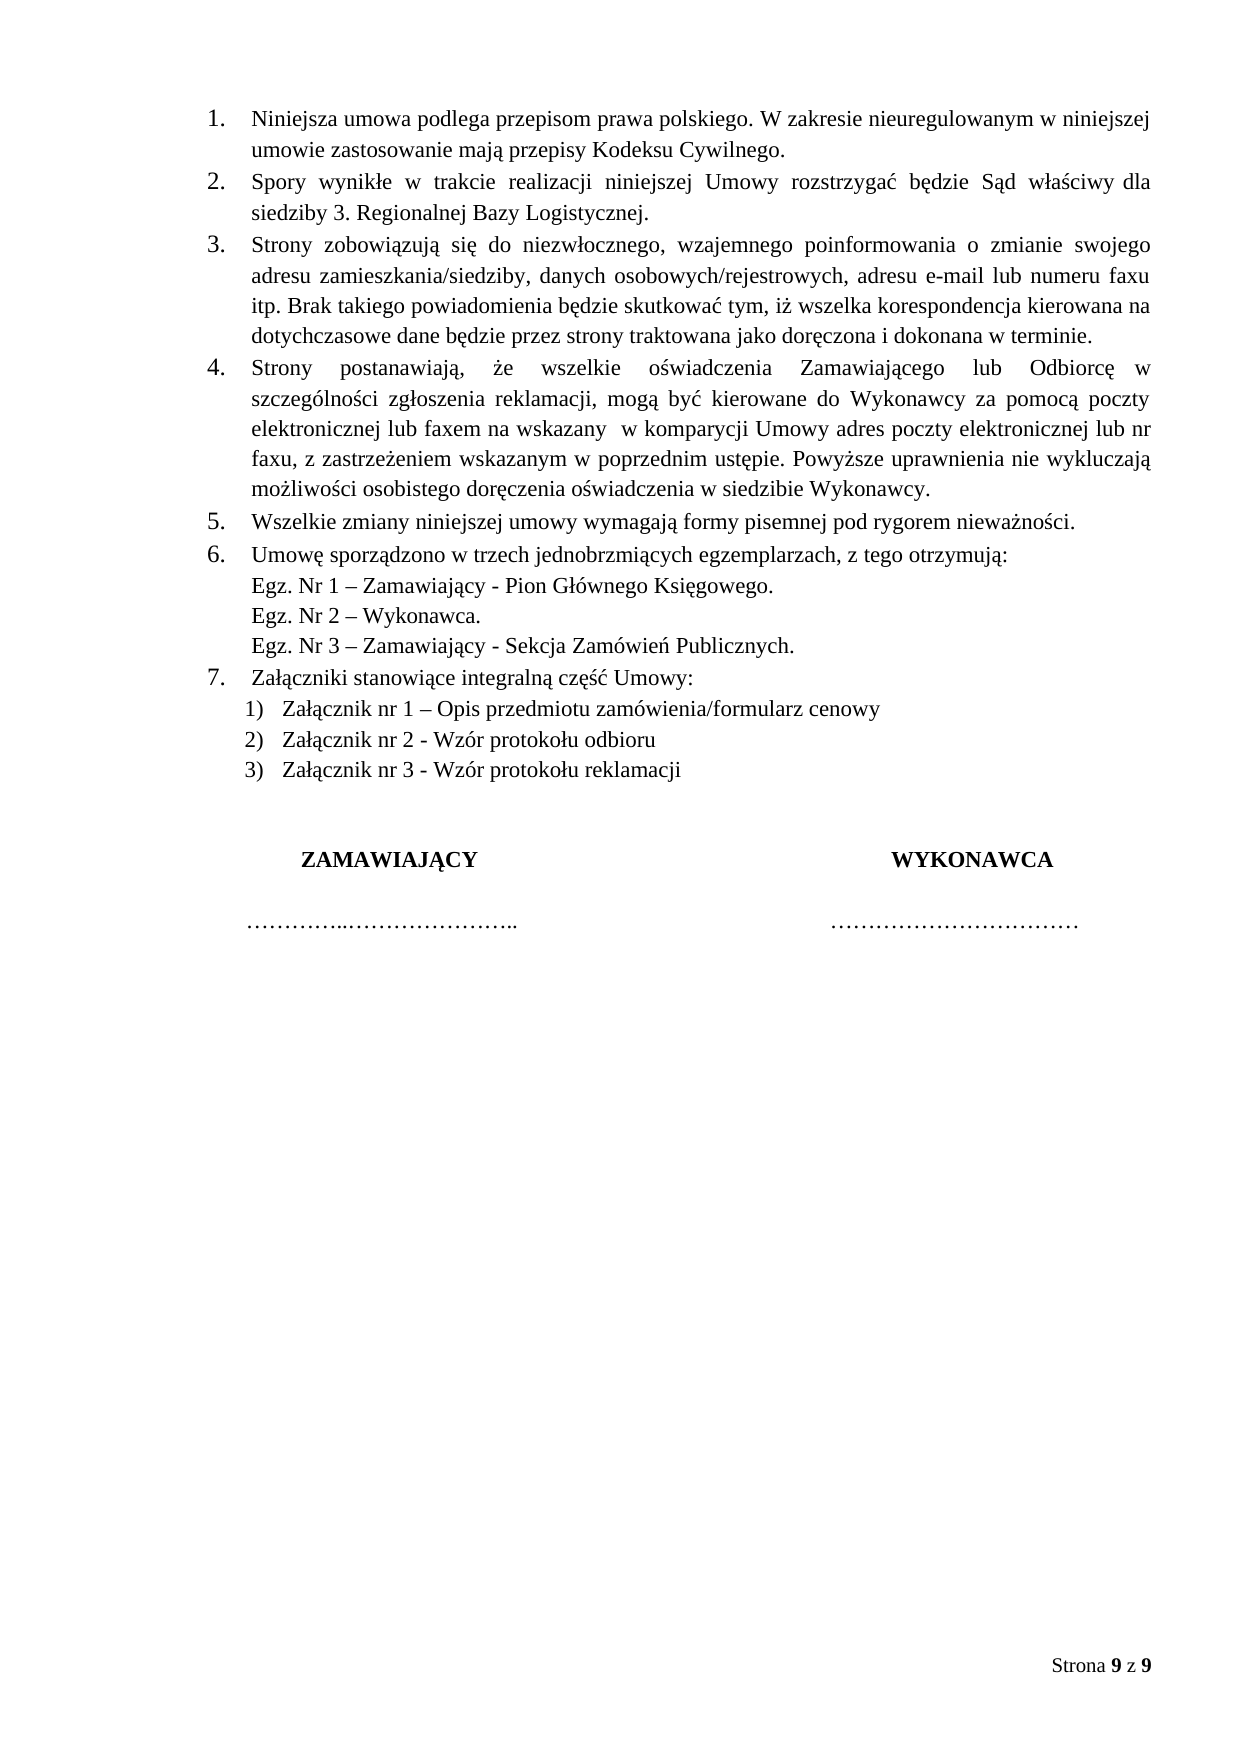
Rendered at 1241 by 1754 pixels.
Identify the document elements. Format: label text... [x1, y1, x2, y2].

list Niniejsza umowa podlega przepisom prawa polskiego. W zakresie nieuregulowanym w niniejszej umowie zastosowanie mają przepisy Kodeksu Cywilnego. [207, 103, 1151, 162]
list Strony zobowiązują się do niezwłocznego, wzajemnego poinformowania o zmianie swojego adresu zamieszkania/siedziby, danych osobowych/rejestrowych, adresu e-mail lub numeru faxu itp. Brak takiego powiadomienia będzie skutkować tym, iż wszelka korespondencja kierowana na dotychczasowe dane będzie przez strony traktowana jako doręczona i dokonana w terminie. [207, 229, 1151, 348]
list Załącznik nr 3 - Wzór protokołu reklamacji [244, 756, 1151, 782]
text …………..………………….. …………………………… [246, 907, 1151, 933]
list Umowę sporządzono w trzech jednobrzmiących egzemplarzach, z tego otrzymują: [207, 539, 1151, 567]
text Egz. Nr 2 – Wykonawca. [251, 602, 1151, 628]
text Egz. Nr 3 – Zamawiający - Sekcja Zamówień Publicznych. [251, 632, 1151, 658]
list Spory wynikłe w trakcie realizacji niniejszej Umowy rozstrzygać będzie Sąd właściwy dla siedziby 3. Regionalnej Bazy Logistycznej. [207, 166, 1151, 225]
list Egz. Nr 1 – Zamawiający - Pion Głównego Księgowego. [251, 572, 1151, 598]
list Załącznik nr 1 – Opis przedmiotu zamówienia/formularz cenowy [244, 695, 1151, 722]
subtitle ZAMAWIAJĄCY WYKONAWCA [301, 846, 1151, 873]
list Wszelkie zmiany niniejszej umowy wymagają formy pisemnej pod rygorem nieważności. [207, 506, 1151, 534]
list Załączniki stanowiące integralną część Umowy: [207, 662, 1151, 691]
list Strony postanawiają, że wszelkie oświadczenia Zamawiającego lub Odbiorcę w szczególności zgłoszenia reklamacji, mogą być kierowane do Wykonawcy za pomocą poczty elektronicznej lub faxem na wskazany w komparycji Umowy adres poczty elektronicznej lub nr faxu, z zastrzeżeniem wskazanym w poprzednim ustępie. Powyższe uprawnienia nie wykluczają możliwości osobistego doręczenia oświadczenia w siedzibie Wykonawcy. [207, 352, 1151, 502]
list Załącznik nr 2 - Wzór protokołu odbioru [244, 726, 1151, 752]
